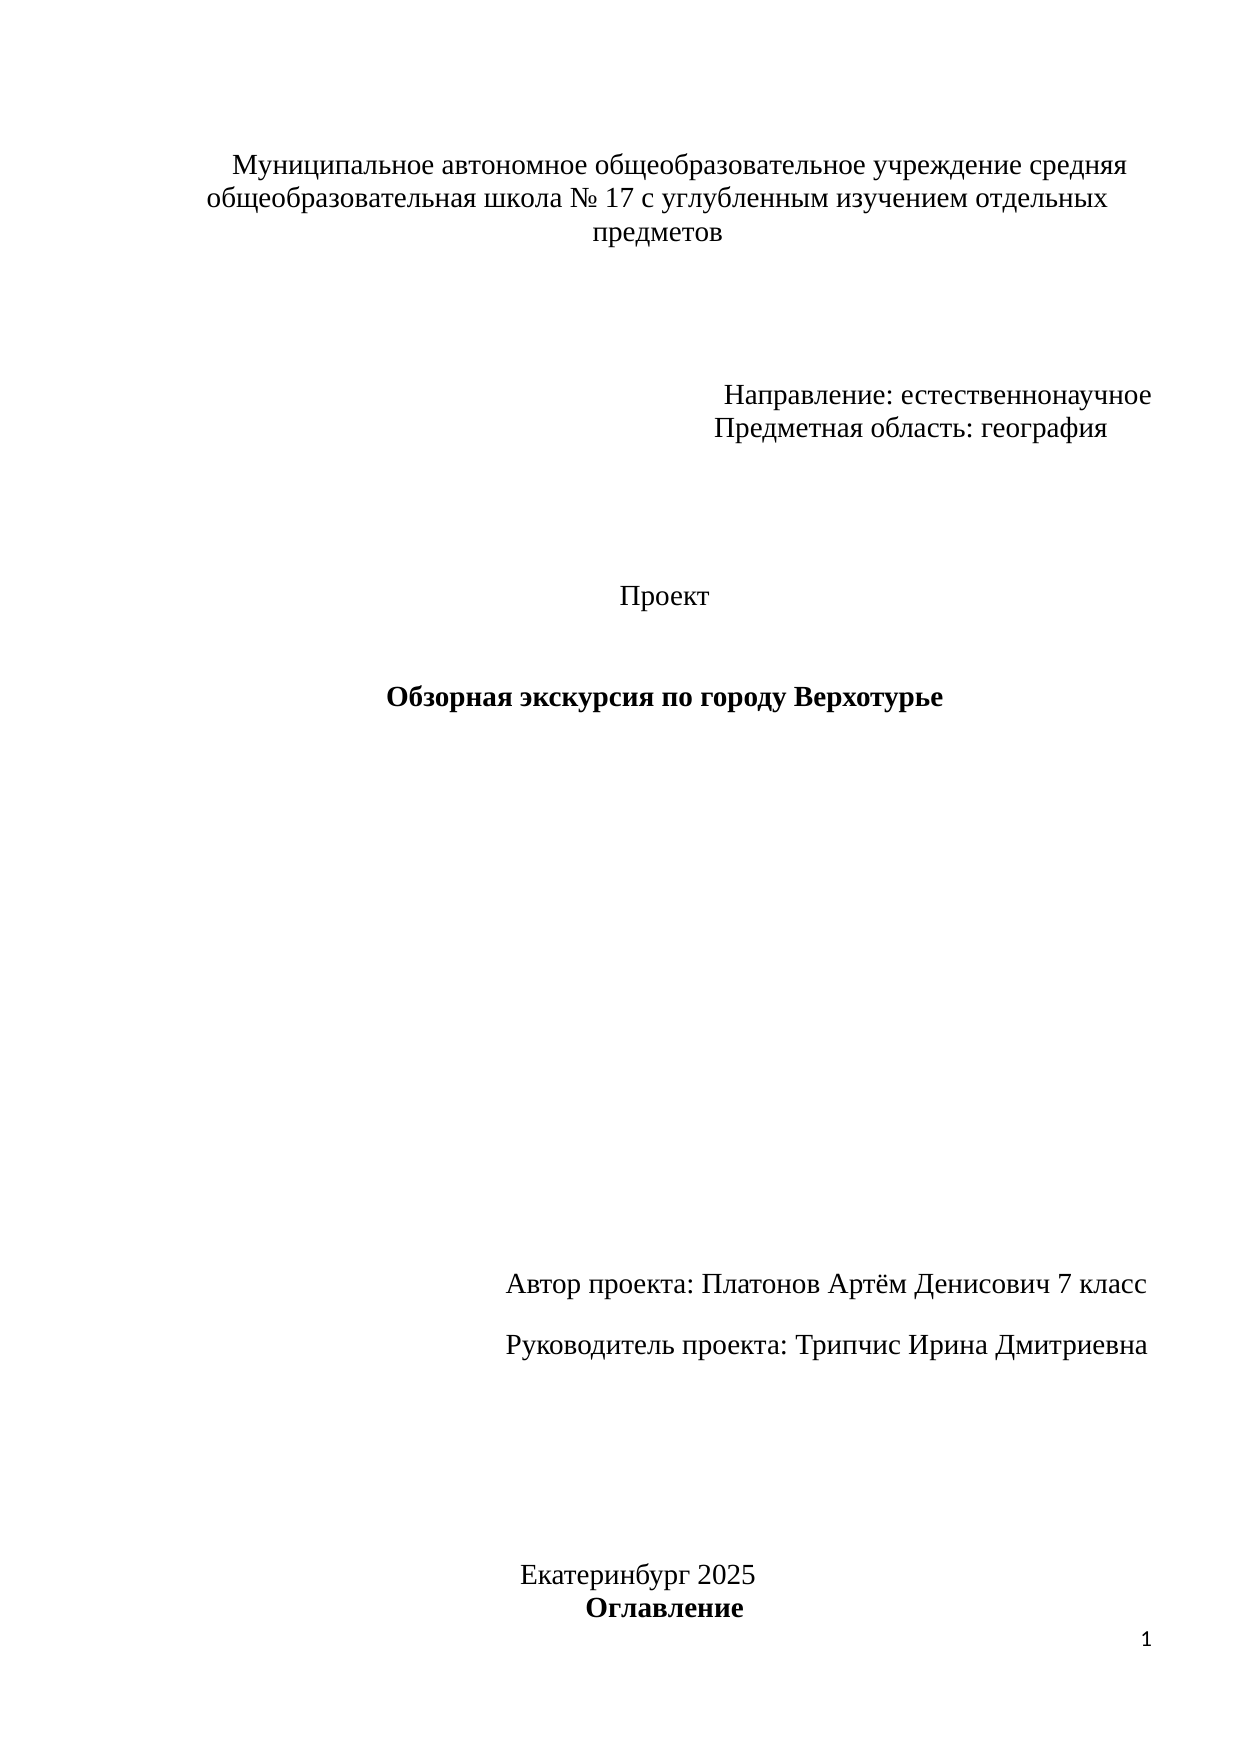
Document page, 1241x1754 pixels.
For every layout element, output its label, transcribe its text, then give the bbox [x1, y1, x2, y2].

text Проект [177, 578, 1152, 612]
text Автор проекта: Платонов Артём Денисович 7 класс [177, 1266, 1152, 1299]
text Предметная область: география [280, 410, 1107, 444]
text Екатеринбург 2025 [177, 1557, 1152, 1590]
text Муниципальное автономное общеобразовательное учреждение средняя общеобразовательная школа № 17 с углубленным изучением отдельных предметов [177, 147, 1138, 247]
text Руководитель проекта: Трипчис Ирина Дмитриевна [177, 1327, 1152, 1361]
text Обзорная экскурсия по городу Верхотурье [177, 679, 1152, 712]
text Оглавление [177, 1590, 1152, 1624]
text Направление: естественнонаучное [177, 377, 1152, 410]
